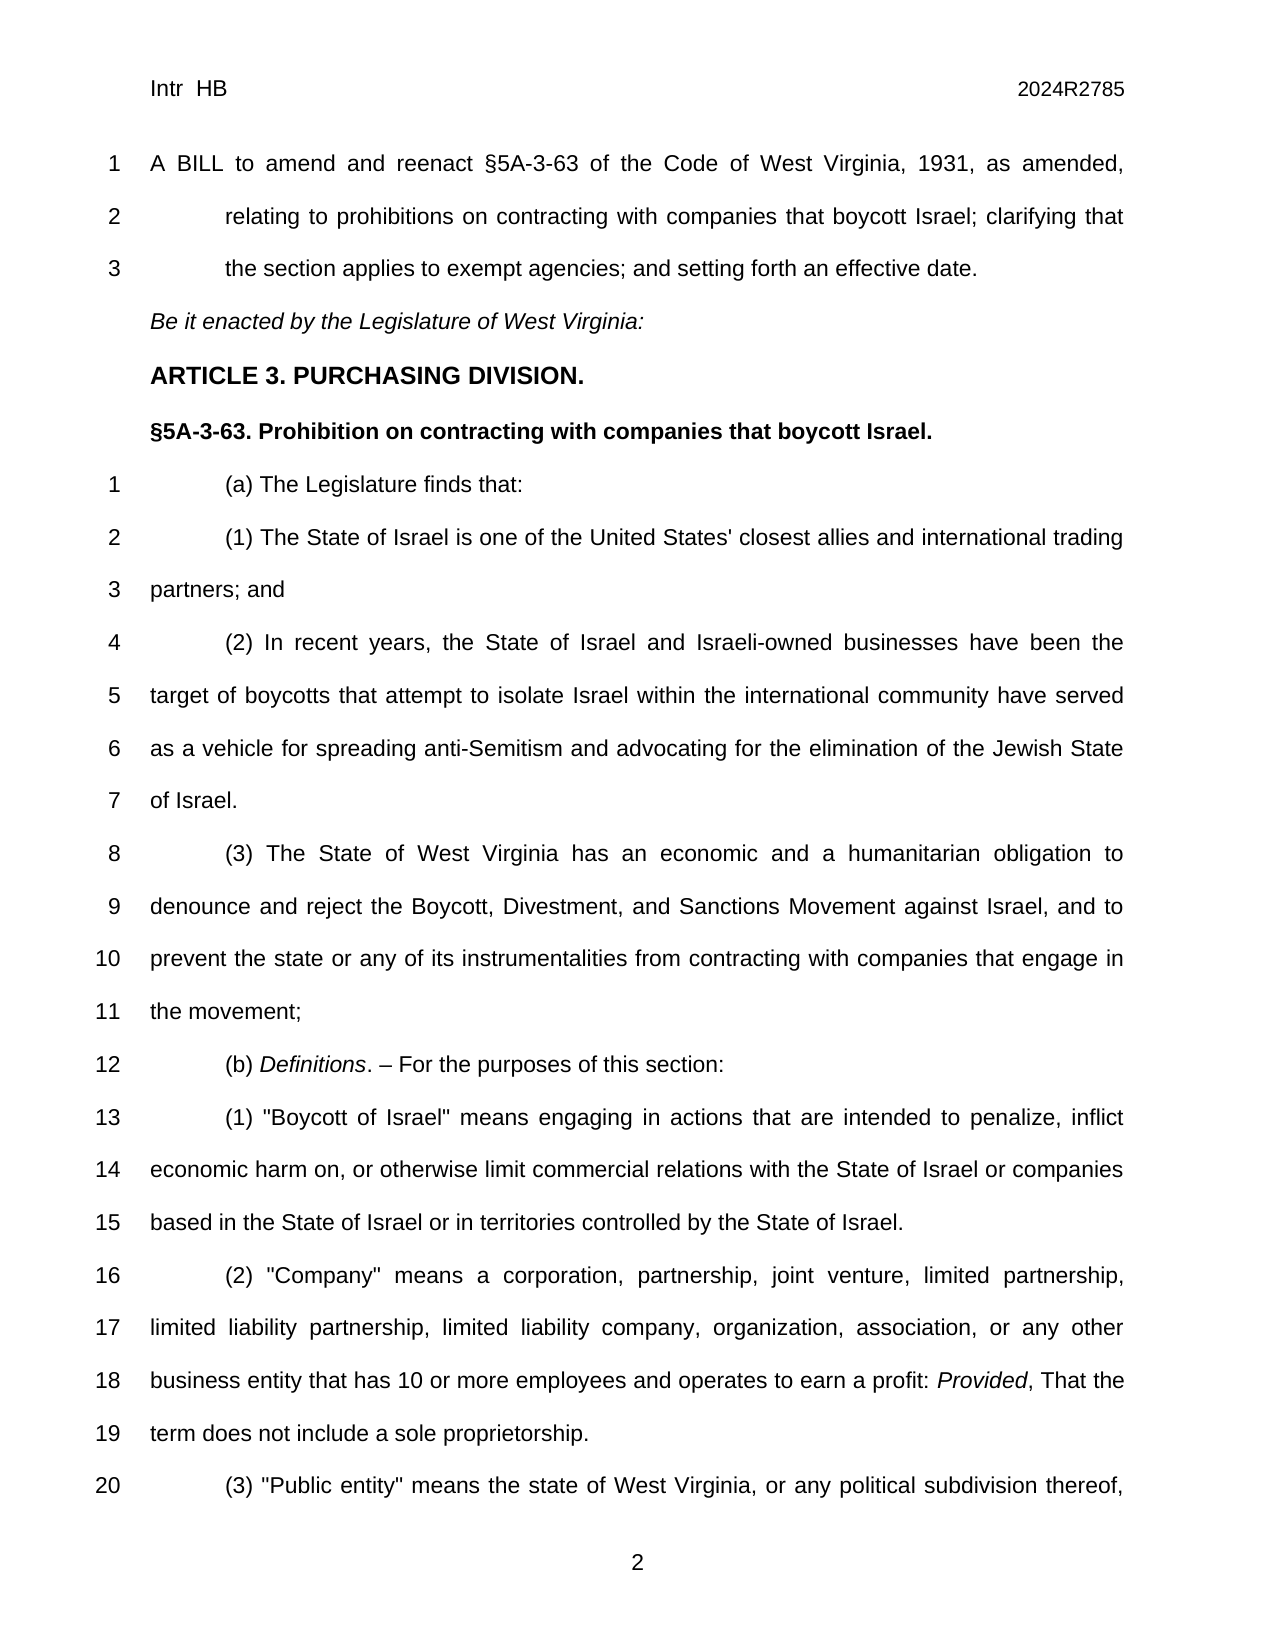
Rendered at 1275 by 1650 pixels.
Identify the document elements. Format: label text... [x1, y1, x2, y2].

text (1) The State of Israel is one of the United States' closest allies and international trading partners; and [150, 524, 1125, 603]
subtitle article 3. purchasing division. [150, 361, 1125, 389]
text (1) "Boycott of Israel" means engaging in actions that are intended to penalize, inflict economic harm on, or otherwise limit commercial relations with the State of Israel or companies based in the State of Israel or in territories controlled by the State of Israel. [150, 1103, 1125, 1235]
text (3) The State of West Virginia has an economic and a humanitarian obligation to denounce and reject the Boycott, Divestment, and Sanctions Movement against Israel, and to prevent the state or any of its instrumentalities from contracting with companies that engage in the movement; [150, 840, 1125, 1024]
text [150, 1472, 1125, 1499]
text (b) Definitions. – For the purposes of this section: [150, 1051, 1125, 1077]
text Be it enacted by the Legislature of West Virginia: [150, 308, 1125, 334]
text (2) "Company" means a corporation, partnership, joint venture, limited partnership, limited liability partnership, limited liability company, organization, association, or any other business entity that has 10 or more employees and operates to earn a profit: Provided, That the term does not include a sole proprietorship. [150, 1262, 1125, 1446]
text (a) The Legislature finds that: [150, 471, 1125, 497]
title A BILL to amend and reenact §5A-3-63 of the Code of West Virginia, 1931, as amended, relating to prohibitions on contracting with companies that boycott Israel; clarifying that the section applies to exempt agencies; and setting forth an effective date. [150, 150, 1125, 282]
text (2) In recent years, the State of Israel and Israeli-owned businesses have been the target of boycotts that attempt to isolate Israel within the international community have served as a vehicle for spreading anti-Semitism and advocating for the elimination of the Jewish State of Israel. [150, 629, 1125, 814]
subtitle §5A-3-63. Prohibition on contracting with companies that boycott Israel. [150, 418, 1125, 445]
